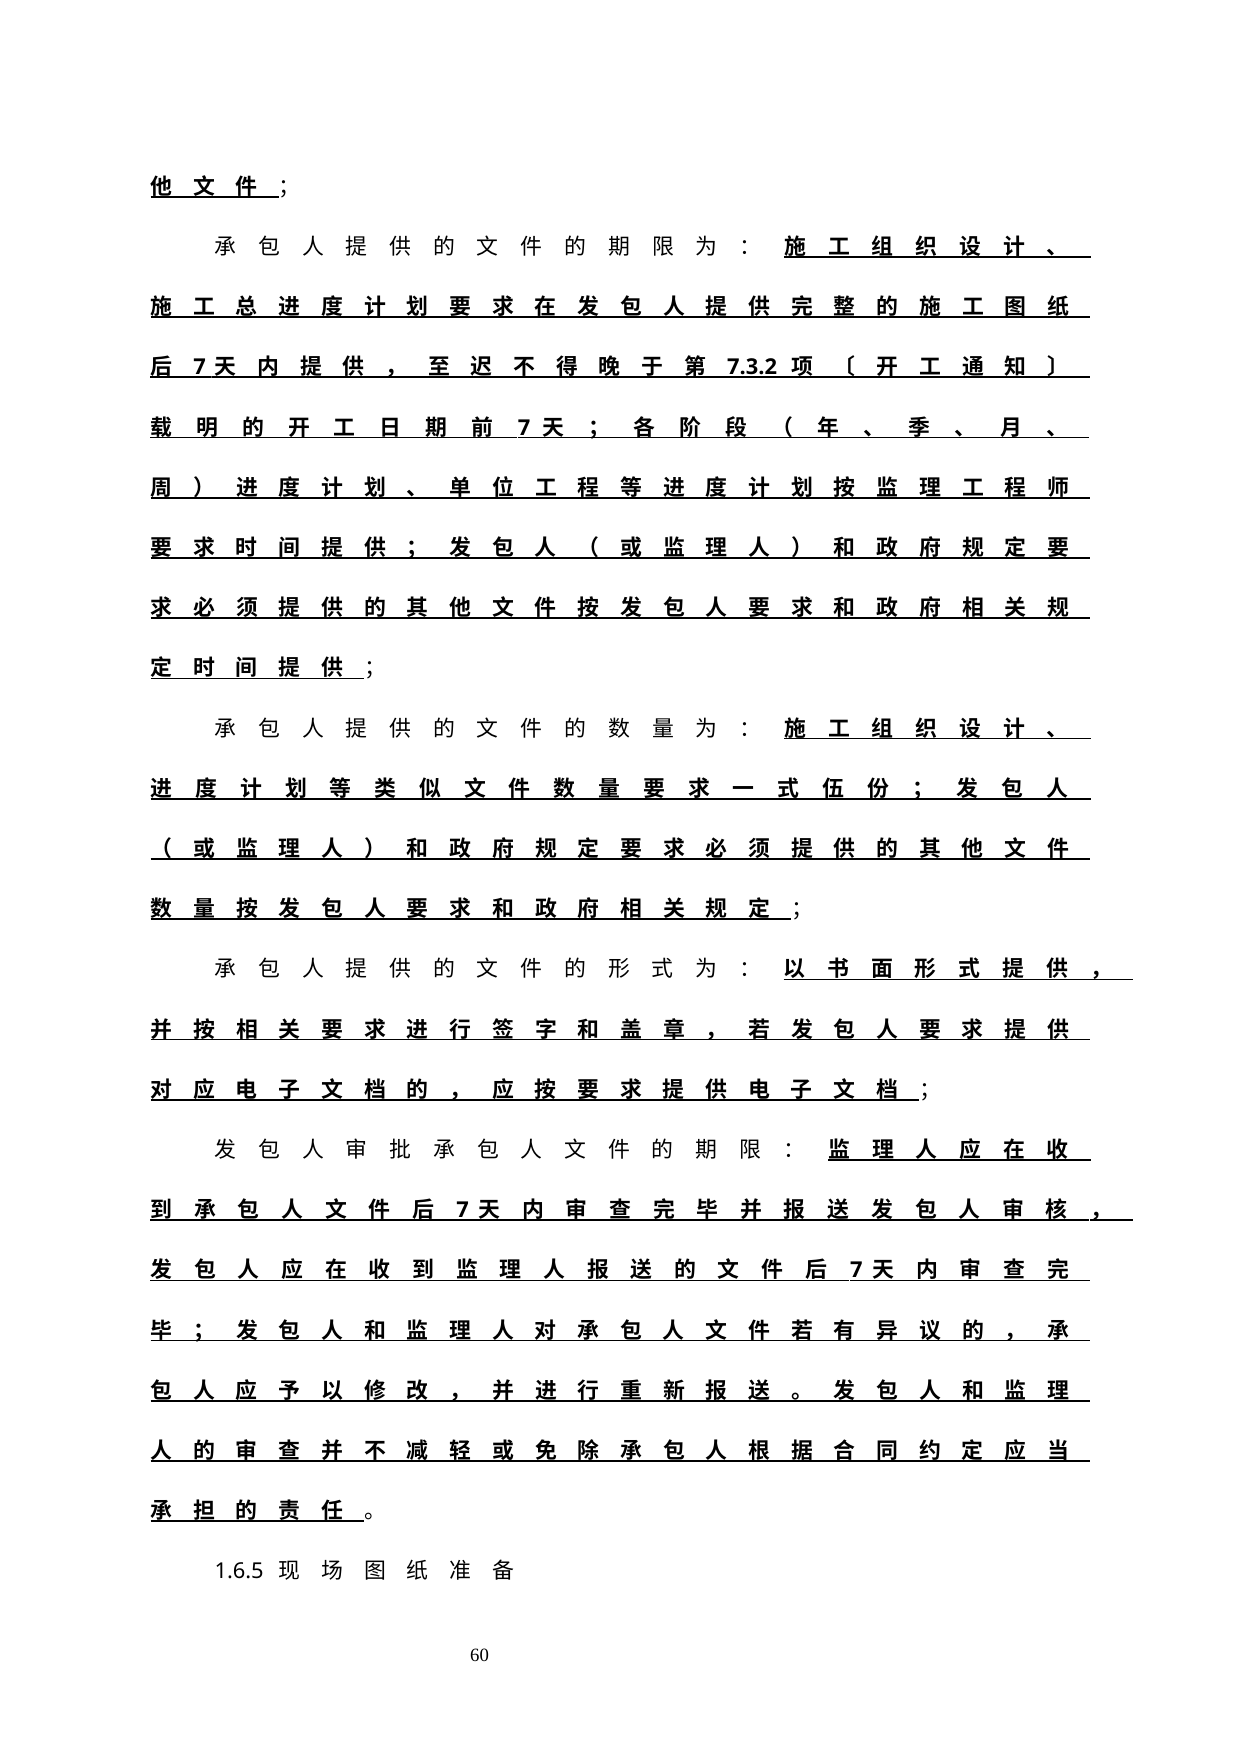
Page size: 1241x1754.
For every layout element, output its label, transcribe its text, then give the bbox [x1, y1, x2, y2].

text 承包人提供的文件的数量为：施工组织设计、进度计划等类似文件数量要求一式伍份；发包人（或监理人）和政府规定要求必须提供的其他文件数量按发包人要求和政府相关规定； [150, 799, 1090, 858]
text 承包人提供的文件的形式为：以书面形式提供，并按相关要求进行签字和盖章，若发包人要求提供对应电子文档的，应按要求提供电子文档； [150, 1040, 1090, 1118]
text 承包人提供的文件的数量为：施工组织设计、进度计划等类似文件数量要求一式伍份；发包人（或监理人）和政府规定要求必须提供的其他文件数量按发包人要求和政府相关规定； [150, 696, 1090, 798]
text 承包人提供的文件的形式为：以书面形式提供，并按相关要求进行签字和盖章，若发包人要求提供对应电子文档的，应按要求提供电子文档； [150, 937, 1090, 1039]
text 承包人提供的文件的期限为：施工组织设计、施工总进度计划要求在发包人提供完整的施工图纸后7 天内提供，至迟不得晚于第7.3.2项〔开工通知〕载明的开工日期前7天；各阶段（年、季、月、周）进度计划、单位工程等进度计划按监理工程师要求时间提供；发包人（或监理人）和政府规定要求必须提供的其他文件按发包人要求和政府相关规定时间提供； [150, 618, 1090, 696]
text 发包人审批承包人文件的期限：监理人应在收到承包人文件后7天内审查完毕并报送发包人审核，发包人应在收到监理人报送的文件后7天内审查完毕；发包人和监理人对承包人文件若有异议的，承包人应予以修改，并进行重新报送。发包人和监理人的审查并不减轻或免除承包人根据合同约定应当承担的责任。 [150, 1341, 1090, 1400]
text 发包人审批承包人文件的期限：监理人应在收到承包人文件后7天内审查完毕并报送发包人审核，发包人应在收到监理人报送的文件后7天内审查完毕；发包人和监理人对承包人文件若有异议的，承包人应予以修改，并进行重新报送。发包人和监理人的审查并不减轻或免除承包人根据合同约定应当承担的责任。 [150, 1118, 1090, 1340]
text 承包人提供的文件的期限为：施工组织设计、施工总进度计划要求在发包人提供完整的施工图纸后7 天内提供，至迟不得晚于第7.3.2项〔开工通知〕载明的开工日期前7天；各阶段（年、季、月、周）进度计划、单位工程等进度计划按监理工程师要求时间提供；发包人（或监理人）和政府规定要求必须提供的其他文件按发包人要求和政府相关规定时间提供； [150, 215, 1090, 316]
text 承包人提供的文件的期限为：施工组织设计、施工总进度计划要求在发包人提供完整的施工图纸后7 天内提供，至迟不得晚于第7.3.2项〔开工通知〕载明的开工日期前7天；各阶段（年、季、月、周）进度计划、单位工程等进度计划按监理工程师要求时间提供；发包人（或监理人）和政府规定要求必须提供的其他文件按发包人要求和政府相关规定时间提供； [150, 498, 1090, 557]
text 承包人提供的文件的期限为：施工组织设计、施工总进度计划要求在发包人提供完整的施工图纸后7 天内提供，至迟不得晚于第7.3.2项〔开工通知〕载明的开工日期前7天；各阶段（年、季、月、周）进度计划、单位工程等进度计划按监理工程师要求时间提供；发包人（或监理人）和政府规定要求必须提供的其他文件按发包人要求和政府相关规定时间提供； [150, 317, 1090, 376]
text 发包人审批承包人文件的期限：监理人应在收到承包人文件后7天内审查完毕并报送发包人审核，发包人应在收到监理人报送的文件后7天内审查完毕；发包人和监理人对承包人文件若有异议的，承包人应予以修改，并进行重新报送。发包人和监理人的审查并不减轻或免除承包人根据合同约定应当承担的责任。 [150, 1401, 1090, 1460]
text 发包人审批承包人文件的期限：监理人应在收到承包人文件后7天内审查完毕并报送发包人审核，发包人应在收到监理人报送的文件后7天内审查完毕；发包人和监理人对承包人文件若有异议的，承包人应予以修改，并进行重新报送。发包人和监理人的审查并不减轻或免除承包人根据合同约定应当承担的责任。 [150, 1461, 1090, 1539]
text 承包人提供的文件的数量为：施工组织设计、进度计划等类似文件数量要求一式伍份；发包人（或监理人）和政府规定要求必须提供的其他文件数量按发包人要求和政府相关规定； [150, 859, 1090, 937]
text 1.6.5 现场图纸准备 [150, 1539, 1090, 1599]
text 承包人提供的文件的期限为：施工组织设计、施工总进度计划要求在发包人提供完整的施工图纸后7 天内提供，至迟不得晚于第7.3.2项〔开工通知〕载明的开工日期前7天；各阶段（年、季、月、周）进度计划、单位工程等进度计划按监理工程师要求时间提供；发包人（或监理人）和政府规定要求必须提供的其他文件按发包人要求和政府相关规定时间提供； [150, 378, 1090, 497]
text 承包人提供的文件的期限为：施工组织设计、施工总进度计划要求在发包人提供完整的施工图纸后7 天内提供，至迟不得晚于第7.3.2项〔开工通知〕载明的开工日期前7天；各阶段（年、季、月、周）进度计划、单位工程等进度计划按监理工程师要求时间提供；发包人（或监理人）和政府规定要求必须提供的其他文件按发包人要求和政府相关规定时间提供； [150, 558, 1090, 617]
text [150, 154, 1090, 215]
